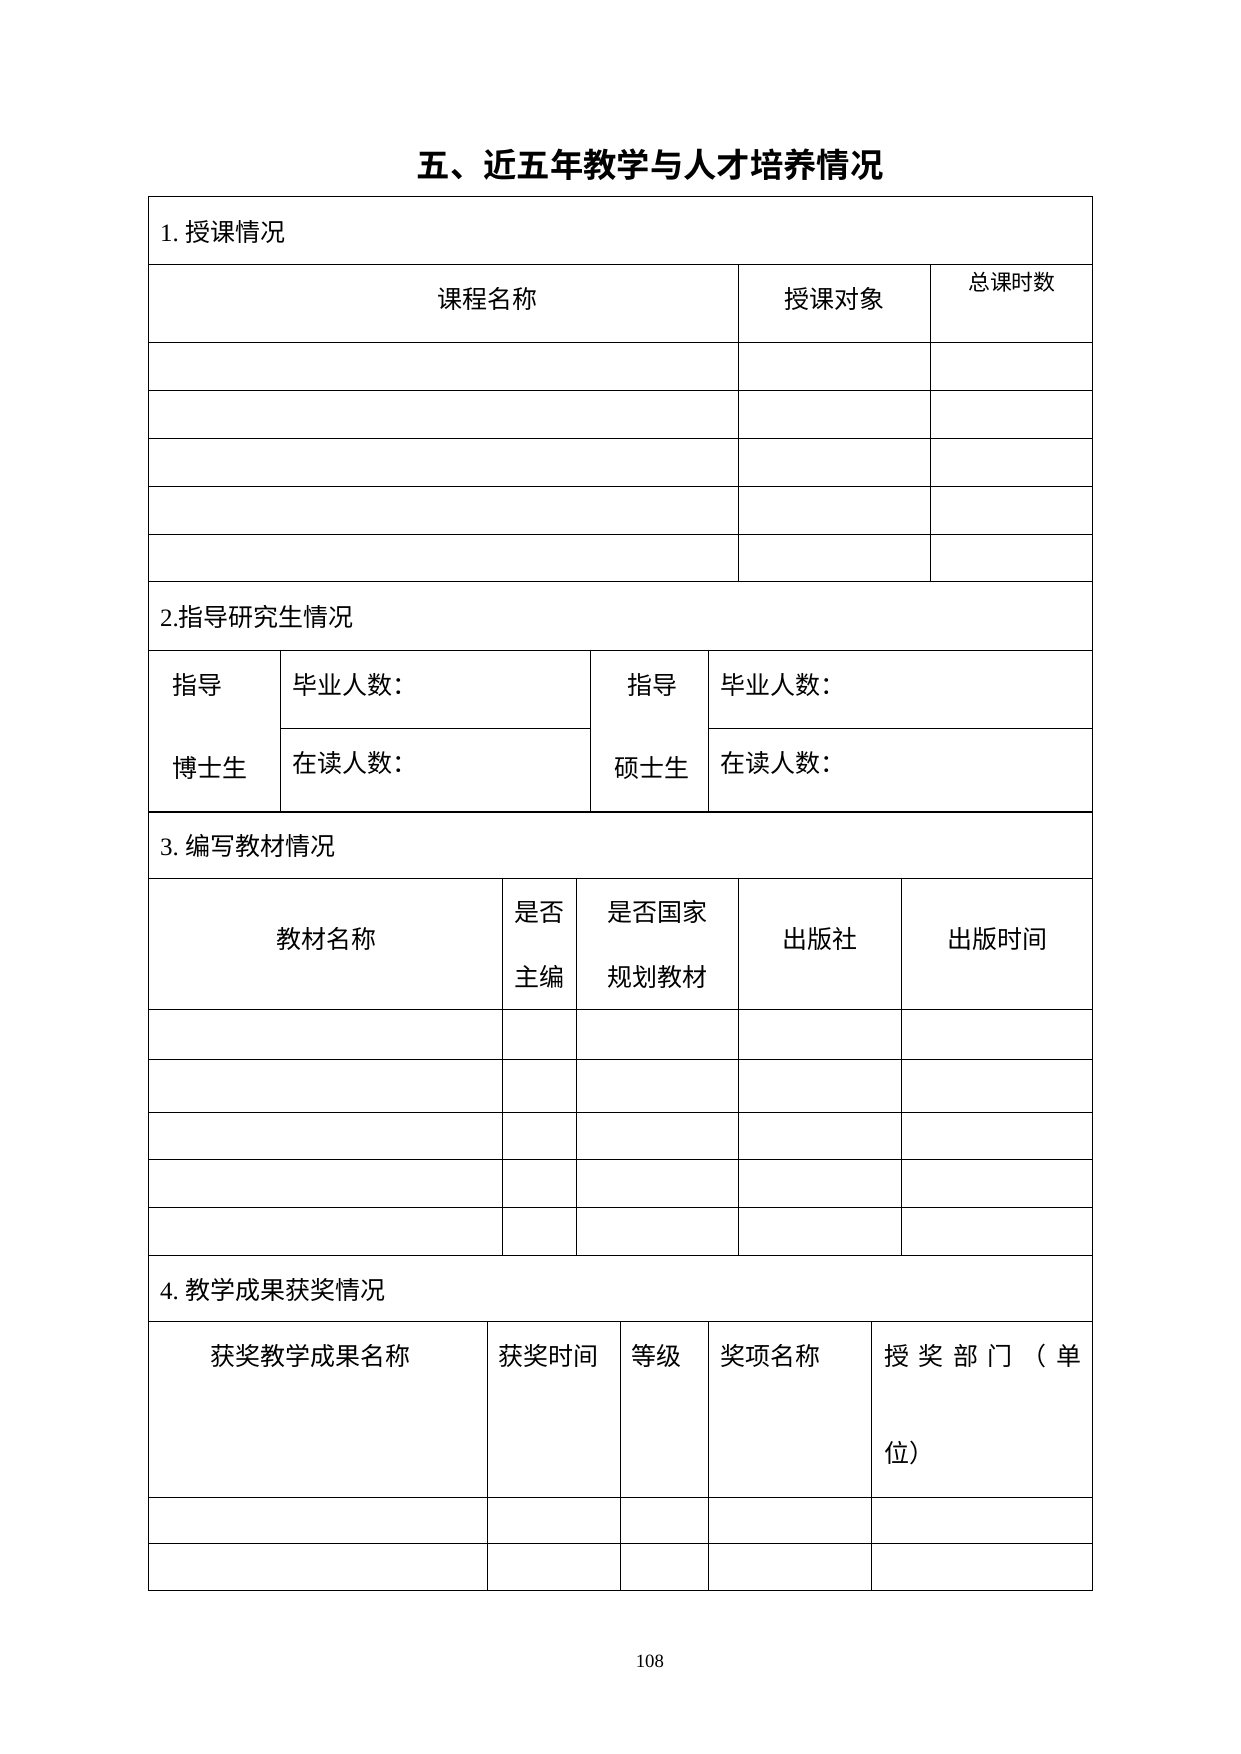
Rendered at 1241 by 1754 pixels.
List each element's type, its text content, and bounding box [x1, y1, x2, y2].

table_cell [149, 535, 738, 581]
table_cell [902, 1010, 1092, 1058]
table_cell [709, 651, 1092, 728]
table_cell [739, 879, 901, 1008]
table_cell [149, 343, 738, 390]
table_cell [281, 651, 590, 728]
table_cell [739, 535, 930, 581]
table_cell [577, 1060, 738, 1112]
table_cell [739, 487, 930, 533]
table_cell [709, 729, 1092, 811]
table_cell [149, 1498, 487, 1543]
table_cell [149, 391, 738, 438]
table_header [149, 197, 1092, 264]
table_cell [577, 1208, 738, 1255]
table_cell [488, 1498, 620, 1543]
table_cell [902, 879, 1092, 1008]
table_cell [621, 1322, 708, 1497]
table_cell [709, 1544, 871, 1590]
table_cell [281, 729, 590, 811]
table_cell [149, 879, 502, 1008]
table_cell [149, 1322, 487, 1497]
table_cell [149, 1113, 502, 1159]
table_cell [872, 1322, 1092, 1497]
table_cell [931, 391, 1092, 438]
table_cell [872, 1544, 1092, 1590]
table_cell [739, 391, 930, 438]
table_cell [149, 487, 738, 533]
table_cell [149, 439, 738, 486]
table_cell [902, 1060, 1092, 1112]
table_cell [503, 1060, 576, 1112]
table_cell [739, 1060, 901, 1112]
subtitle 五、近五年教学与人才培养情况 [148, 131, 1152, 196]
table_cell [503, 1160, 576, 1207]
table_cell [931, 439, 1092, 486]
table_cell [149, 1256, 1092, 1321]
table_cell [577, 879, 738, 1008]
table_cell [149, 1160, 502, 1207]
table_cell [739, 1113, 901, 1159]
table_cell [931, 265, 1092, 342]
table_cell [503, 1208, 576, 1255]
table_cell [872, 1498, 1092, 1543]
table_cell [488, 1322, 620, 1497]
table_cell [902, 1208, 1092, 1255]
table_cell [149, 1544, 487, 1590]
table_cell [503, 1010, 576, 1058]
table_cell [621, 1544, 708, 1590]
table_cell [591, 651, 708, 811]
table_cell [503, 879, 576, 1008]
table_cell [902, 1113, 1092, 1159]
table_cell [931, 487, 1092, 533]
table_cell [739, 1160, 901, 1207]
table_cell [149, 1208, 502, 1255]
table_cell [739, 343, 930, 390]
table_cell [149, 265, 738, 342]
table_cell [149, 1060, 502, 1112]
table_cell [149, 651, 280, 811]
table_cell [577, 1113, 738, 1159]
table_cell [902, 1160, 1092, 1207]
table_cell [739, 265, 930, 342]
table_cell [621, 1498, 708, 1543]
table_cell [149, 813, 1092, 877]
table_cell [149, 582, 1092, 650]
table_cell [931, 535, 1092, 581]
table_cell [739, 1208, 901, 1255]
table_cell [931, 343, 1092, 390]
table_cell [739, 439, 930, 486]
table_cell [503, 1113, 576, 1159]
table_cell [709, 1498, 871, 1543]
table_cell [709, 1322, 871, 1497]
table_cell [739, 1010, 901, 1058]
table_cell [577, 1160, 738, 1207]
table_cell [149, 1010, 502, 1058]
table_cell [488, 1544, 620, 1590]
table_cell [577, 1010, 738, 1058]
